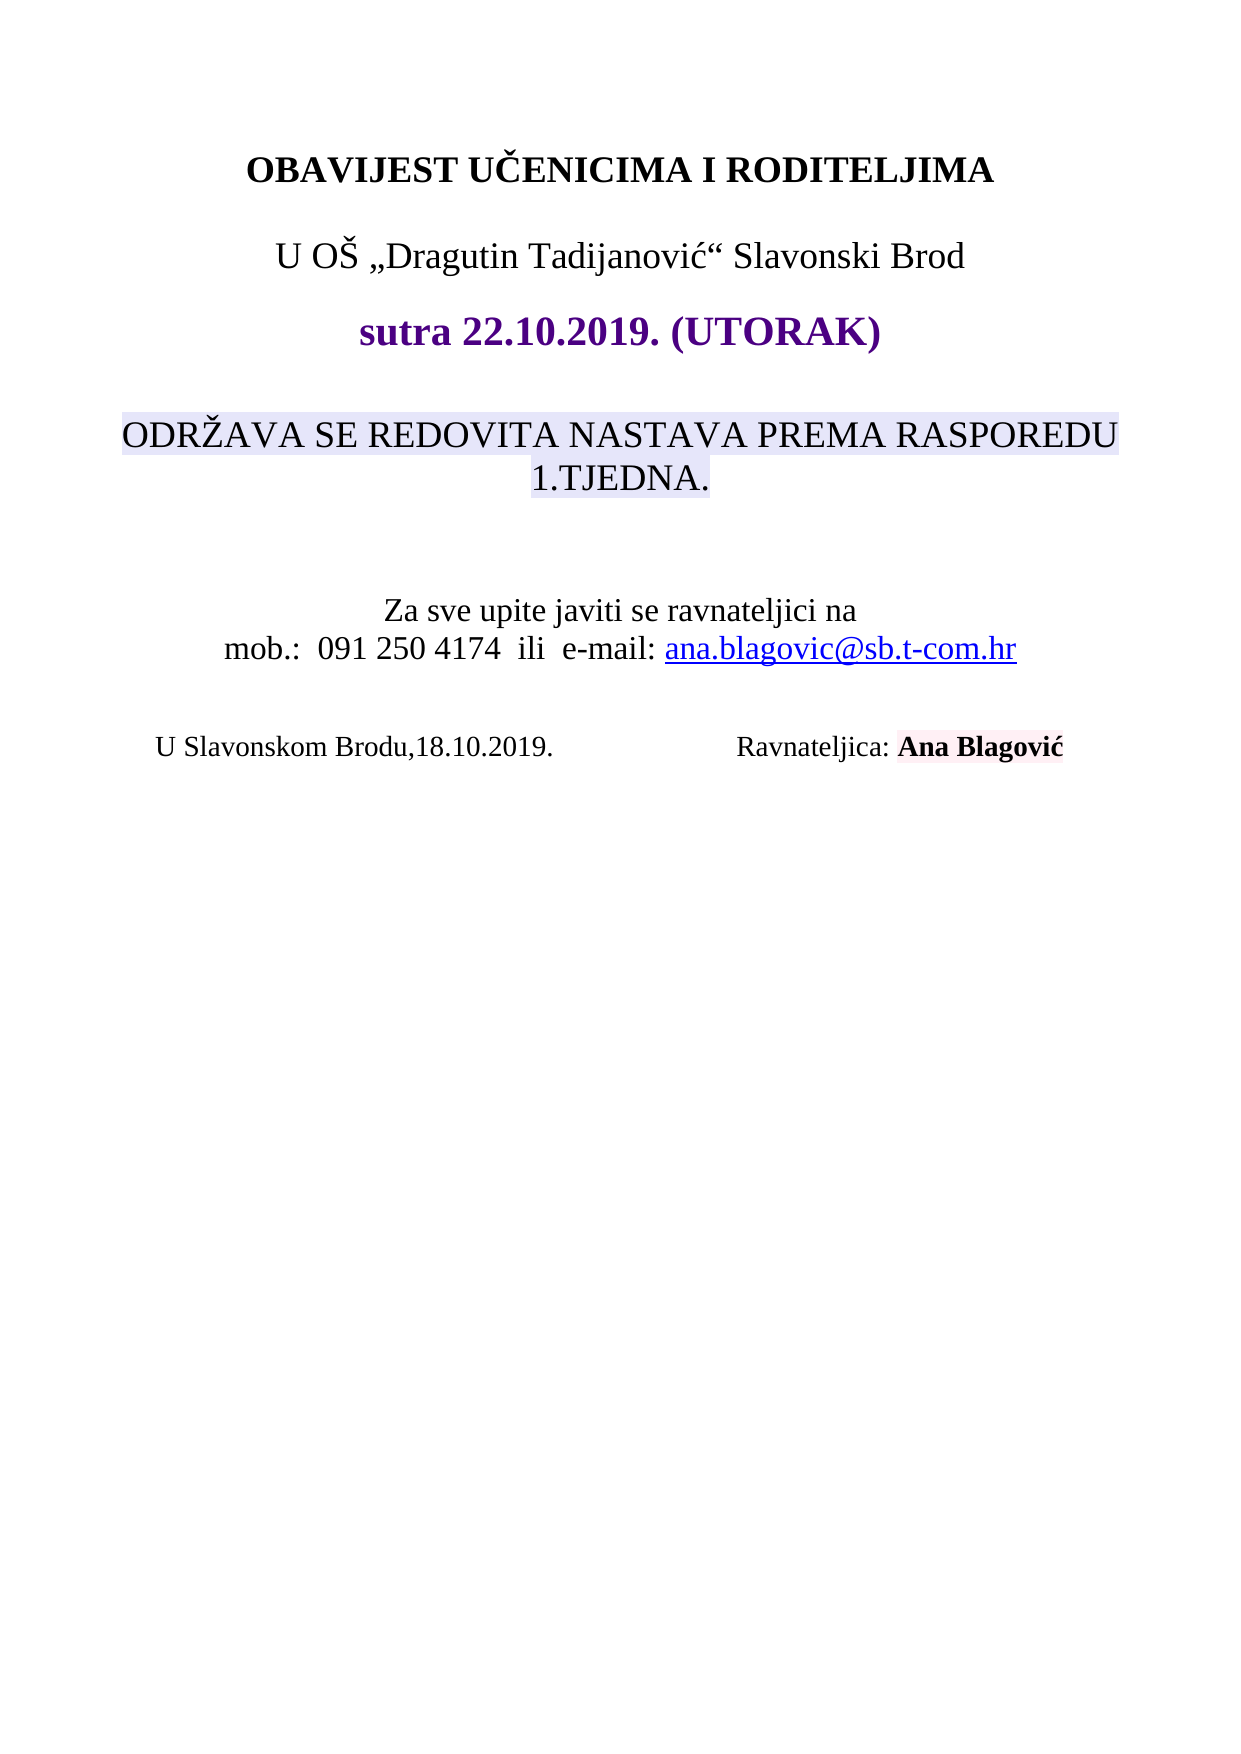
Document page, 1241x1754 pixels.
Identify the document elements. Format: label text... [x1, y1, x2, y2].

text U Slavonskom Brodu,18.10.2019. Ravnateljica: Ana Blagović [89, 696, 1152, 763]
text ODRŽAVA SE REDOVITA NASTAVA PREMA RASPOREDU 1.TJEDNA. [89, 412, 531, 498]
text ODRŽAVA SE REDOVITA NASTAVA PREMA RASPOREDU 1.TJEDNA. [710, 412, 1152, 498]
text OBAVIJEST UČENICIMA I RODITELJIMA U OŠ „Dragutin Tadijanović“ Slavonski Brod [89, 148, 1152, 277]
text Za sve upite javiti se ravnateljici na mob.: 091 250 4174 ili e-mail: ana.blagovic@sb.t-com.hr [89, 590, 1152, 667]
text sutra 22.10.2019. (UTORAK) [89, 306, 1152, 383]
